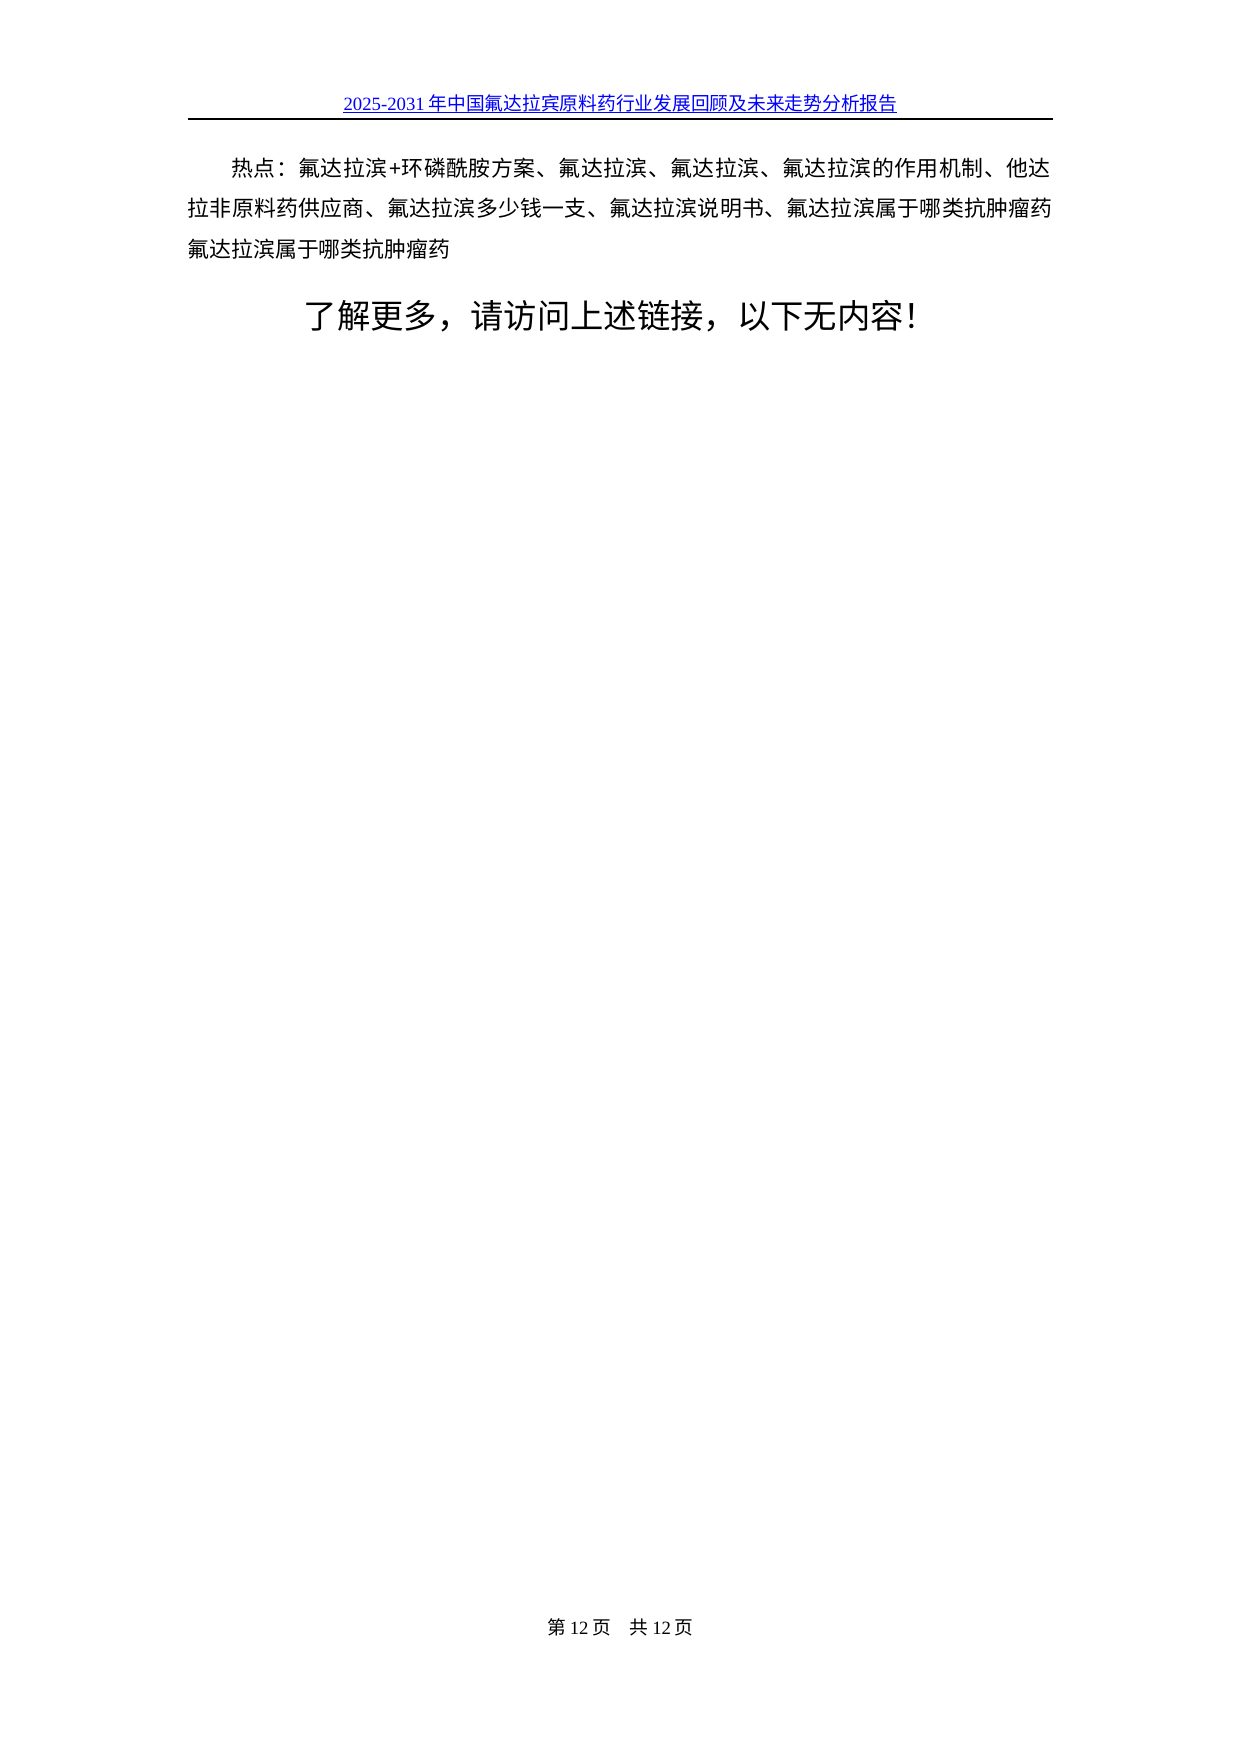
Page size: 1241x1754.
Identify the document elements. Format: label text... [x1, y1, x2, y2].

text 热点：氟达拉滨+环磷酰胺方案、氟达拉滨、氟达拉滨、氟达拉滨的作用机制、他达拉非原料药供应商、氟达拉滨多少钱一支、氟达拉滨说明书、氟达拉滨属于哪类抗肿瘤药、氟达拉滨属于哪类抗肿瘤药 [187, 150, 1053, 264]
title 了解更多，请访问上述链接，以下无内容！ [187, 282, 1053, 347]
